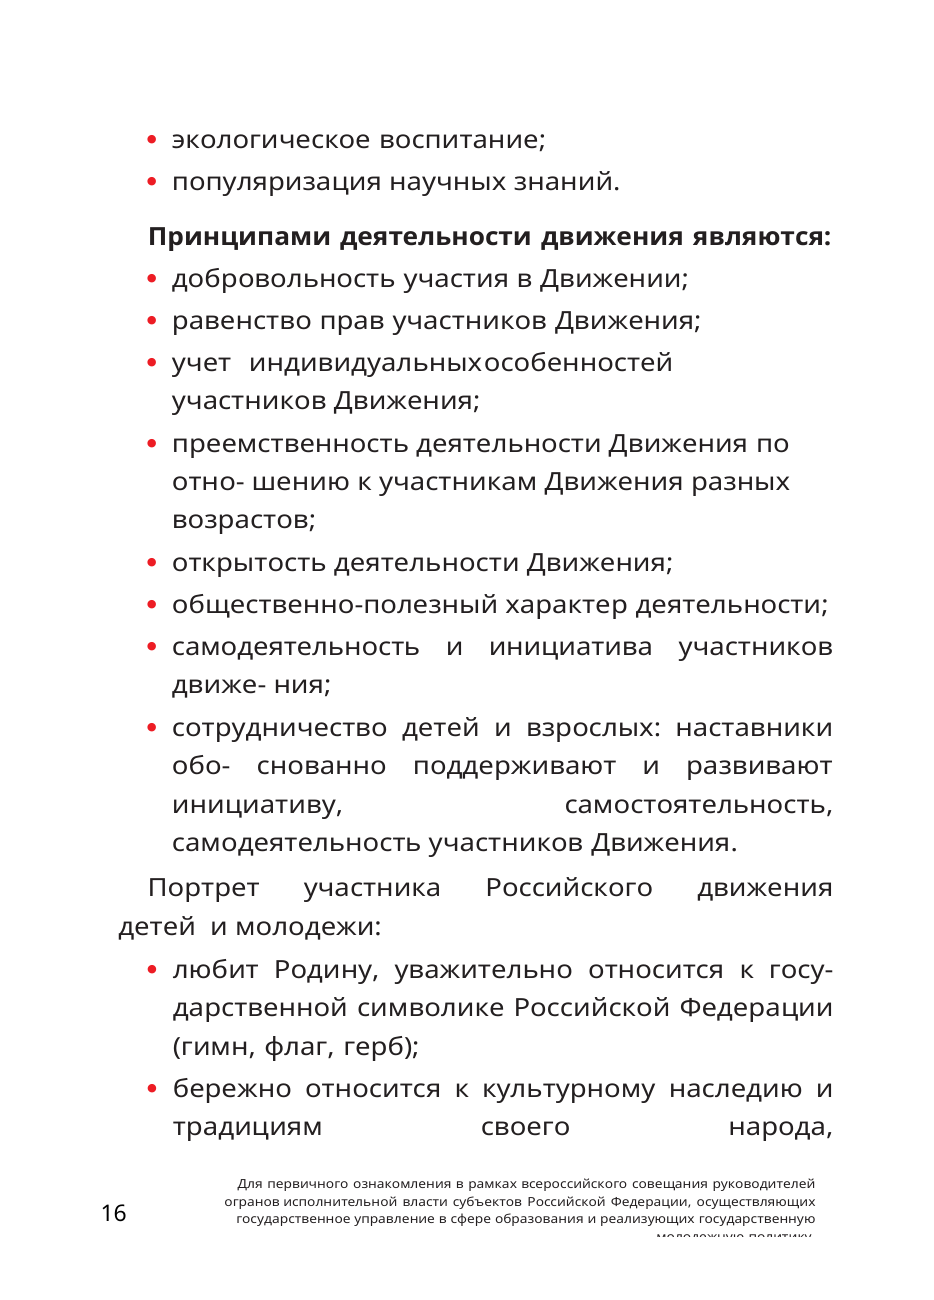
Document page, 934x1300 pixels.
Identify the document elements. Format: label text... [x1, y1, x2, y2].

list учет индивидуальных особенностей участников Движения; [147, 344, 833, 417]
list самодеятельность и инициатива участников движе- ния; [147, 628, 833, 701]
list добровольность участия в Движении; [147, 261, 846, 294]
subtitle Принципами деятельности движения являются: [148, 219, 846, 253]
list открытость деятельности Движения; [147, 545, 846, 579]
list равенство прав участников Движения; [147, 302, 846, 336]
list преемственность деятельности Движения по отно- шению к участникам Движения разных возрастов; [147, 425, 833, 536]
list общественно-полезный характер деятельности; [147, 587, 846, 621]
list популяризация научных знаний. [147, 163, 846, 198]
text Портрет участника Российского движения детей и молодежи: [118, 869, 833, 943]
list сотрудничество детей и взрослых: наставники обо- снованно поддерживают и развивают инициативу, самостоятельность, самодеятельность участников Движения. [147, 709, 833, 859]
list экологическое воспитание; [147, 122, 846, 156]
list любит Родину, уважительно относится к госу- дарственной символике Российской Федерации (гимн, флаг, герб); [148, 951, 834, 1062]
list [148, 1071, 833, 1143]
